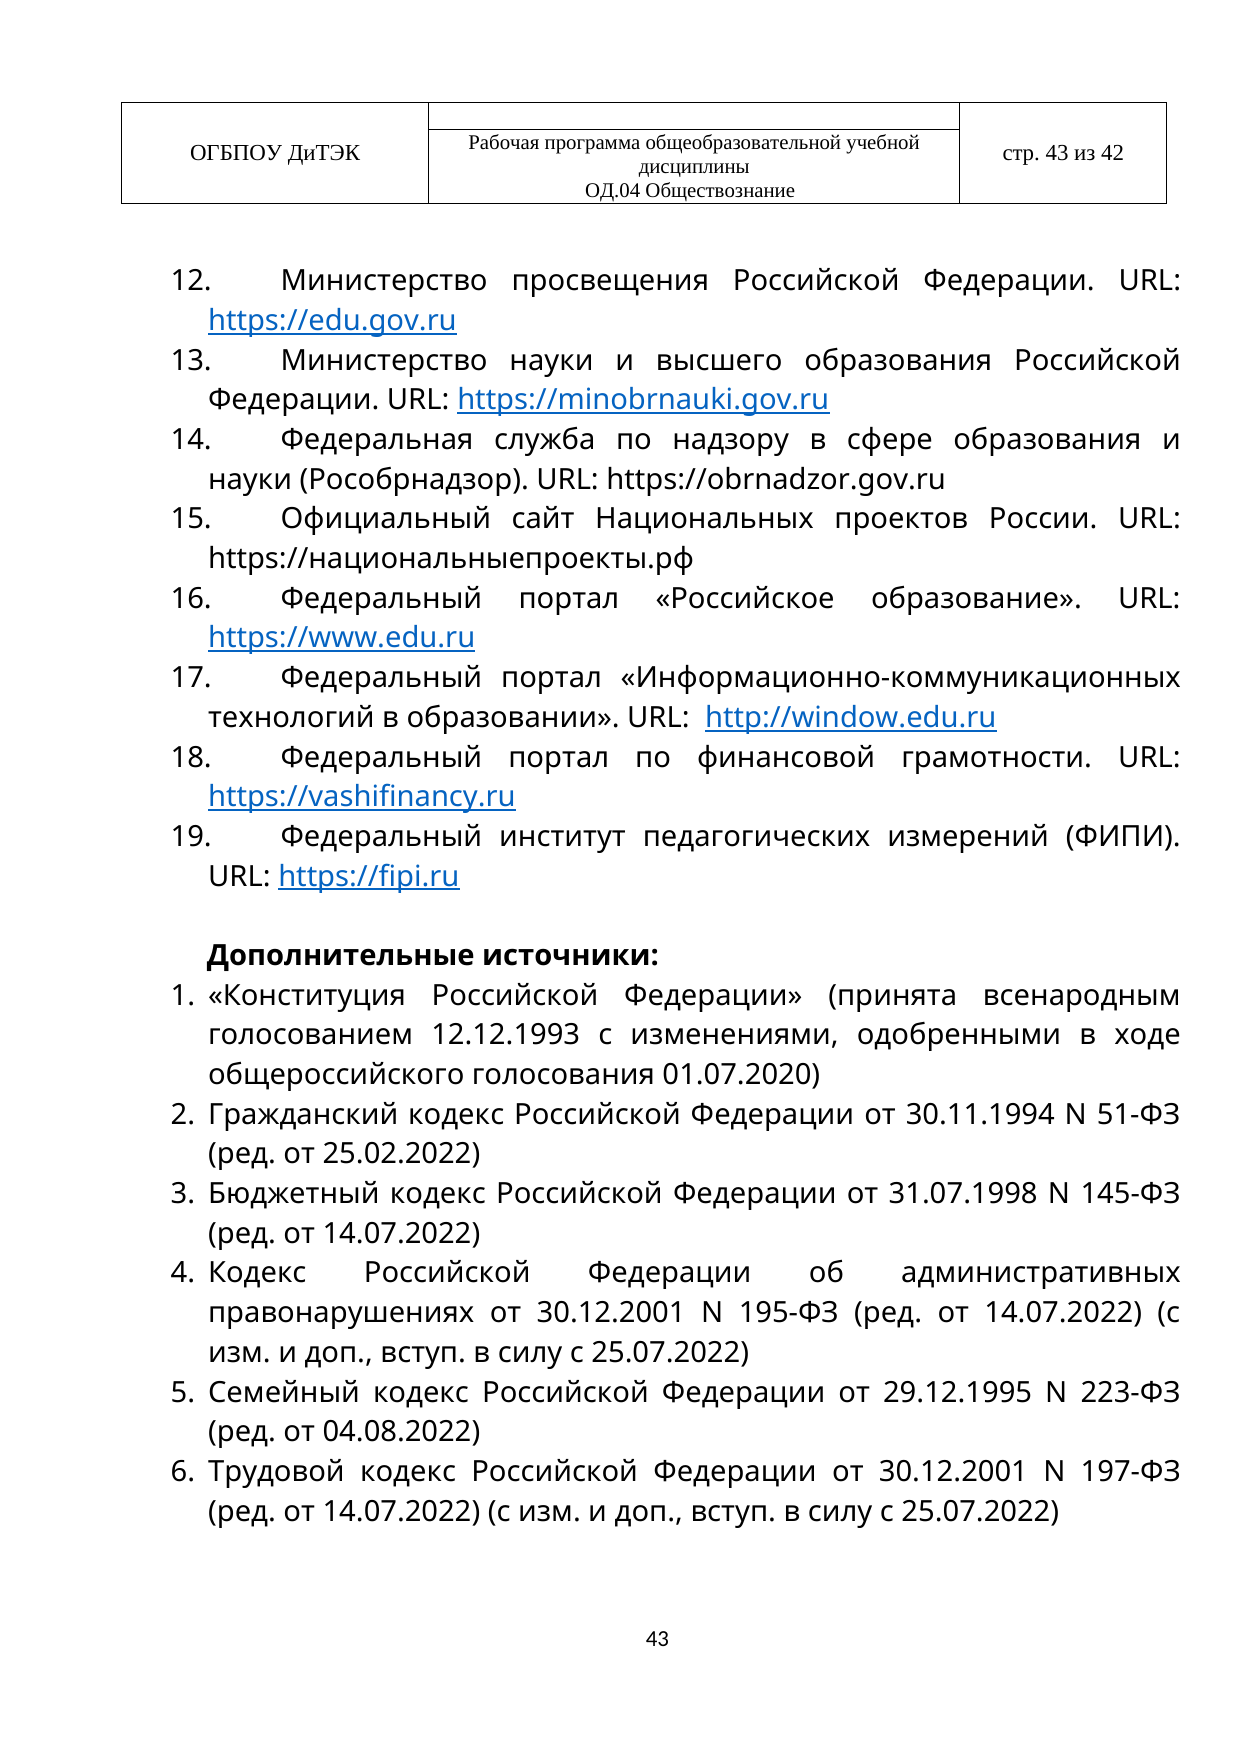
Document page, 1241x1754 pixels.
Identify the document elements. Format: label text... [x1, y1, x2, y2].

list Трудовой кодекс Российской Федерации от 30.12.2001 N 197-ФЗ (ред. от 14.07.2022) (с изм. и доп., вступ. в силу с 25.07.2022) [170, 1450, 1181, 1529]
list Федеральный портал «Информационно-коммуникационных технологий в образовании». URL: http://window.edu.ru [170, 656, 1181, 736]
list Кодекс Российской Федерации об административных правонарушениях от 30.12.2001 N 195-ФЗ (ред. от 14.07.2022) (с изм. и доп., вступ. в силу с 25.07.2022) [170, 1252, 1181, 1371]
list Официальный сайт Национальных проектов России. URL: https://национальныепроекты.рф [170, 498, 1181, 577]
list Министерство науки и высшего образования Российской Федерации. URL: https://minobrnauki.gov.ru [170, 339, 1181, 418]
list Семейный кодекс Российской Федерации от 29.12.1995 N 223-ФЗ (ред. от 04.08.2022) [170, 1371, 1181, 1450]
list Федеральный портал «Российское образование». URL: https://www.edu.ru [170, 577, 1181, 656]
list Федеральный портал по финансовой грамотности. URL: https://vashifinancy.ru [170, 736, 1181, 815]
list Федеральная служба по надзору в сфере образования и науки (Рособрнадзор). URL: https://obrnadzor.gov.ru [170, 418, 1181, 498]
list Министерство просвещения Российской Федерации. URL: https://edu.gov.ru [170, 259, 1181, 339]
list Федеральный институт педагогических измерений (ФИПИ). URL: https://fipi.ru [170, 815, 1181, 894]
list Гражданский кодекс Российской Федерации от 30.11.1994 N 51-ФЗ (ред. от 25.02.2022) [170, 1093, 1181, 1172]
text Дополнительные источники: [133, 934, 1181, 974]
list «Конституция Российской Федерации» (принята всенародным голосованием 12.12.1993 с изменениями, одобренными в ходе общероссийского голосования 01.07.2020) [170, 974, 1181, 1093]
list Бюджетный кодекс Российской Федерации от 31.07.1998 N 145-ФЗ (ред. от 14.07.2022) [170, 1172, 1181, 1252]
